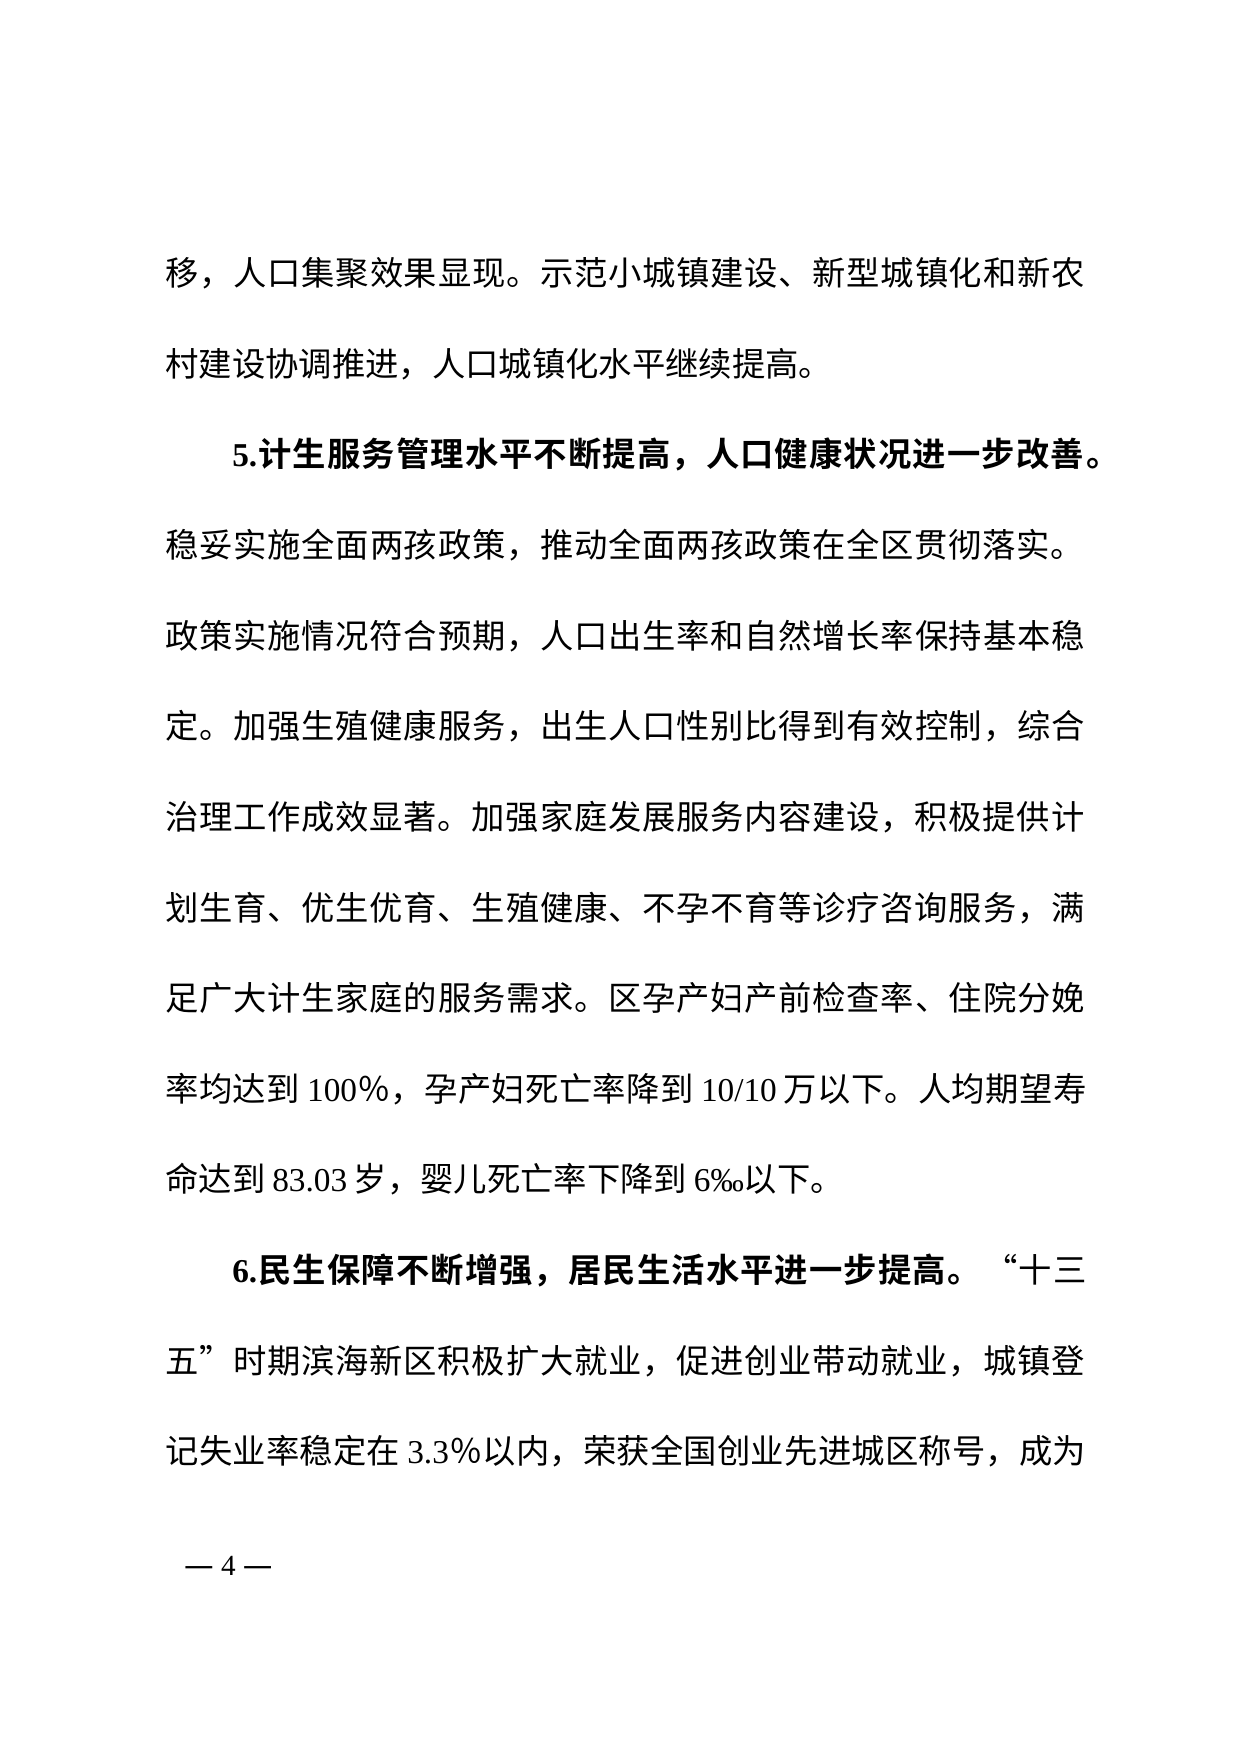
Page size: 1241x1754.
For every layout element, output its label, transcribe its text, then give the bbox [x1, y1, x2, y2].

text 5.计生服务管理水平不断提高，人口健康状况进一步改善。稳妥实施全面两孩政策，推动全面两孩政策在全区贯彻落实。政策实施情况符合预期，人口出生率和自然增长率保持基本稳定。加强生殖健康服务，出生人口性别比得到有效控制，综合治理工作成效显著。加强家庭发展服务内容建设，积极提供计划生育、优生优育、生殖健康、不孕不育等诊疗咨询服务，满足广大计生家庭的服务需求。区孕产妇产前检查率、住院分娩率均达到100％，孕产妇死亡率降到10/10万以下。人均期望寿命达到83.03岁，婴儿死亡率下降到6‰以下。 [165, 407, 1087, 1223]
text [165, 226, 1087, 407]
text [165, 1223, 1087, 1494]
